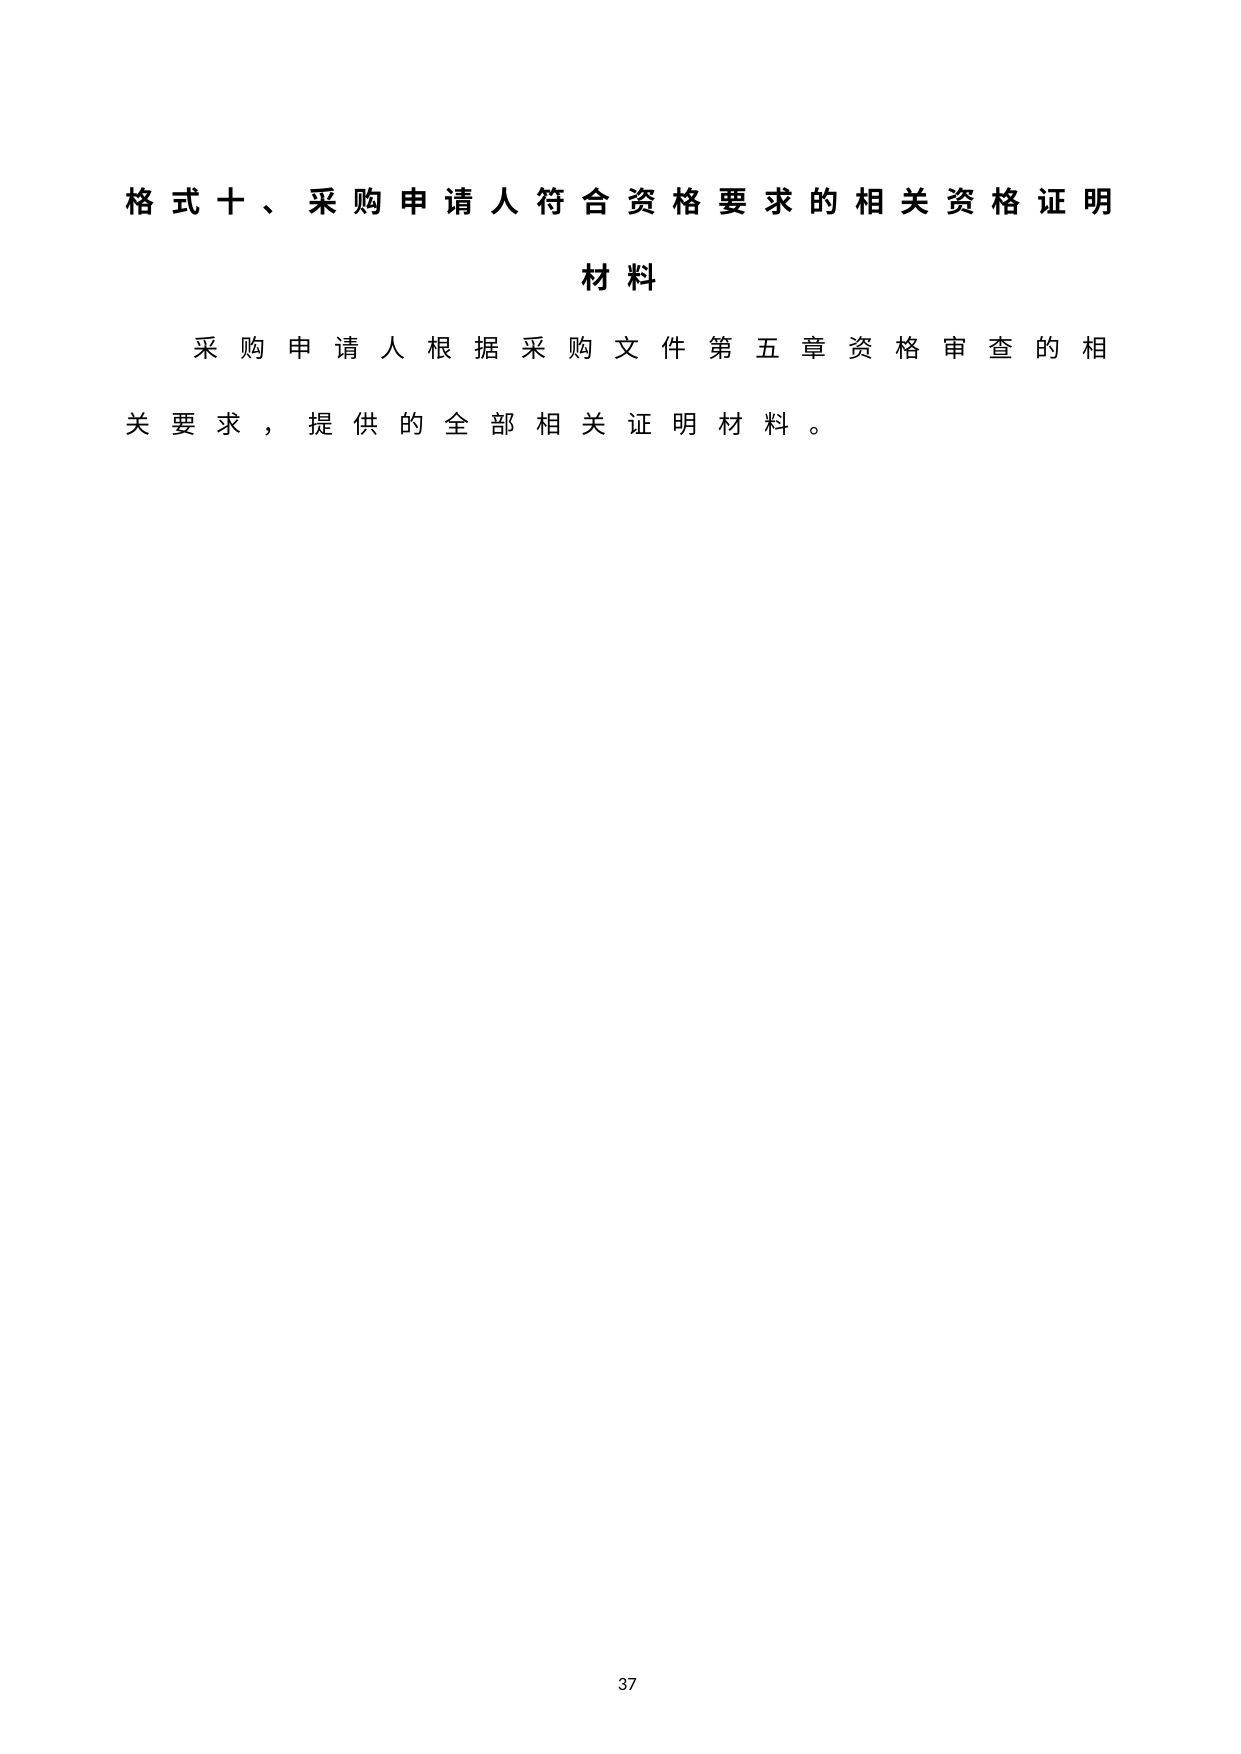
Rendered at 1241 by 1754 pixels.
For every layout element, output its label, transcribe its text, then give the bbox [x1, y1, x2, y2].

text 格式十、采购申请人符合资格要求的相关资格证明材料 [125, 175, 1129, 301]
text 采购申请人根据采购文件第五章资格审查的相关要求，提供的全部相关证明材料。 [125, 322, 1129, 447]
